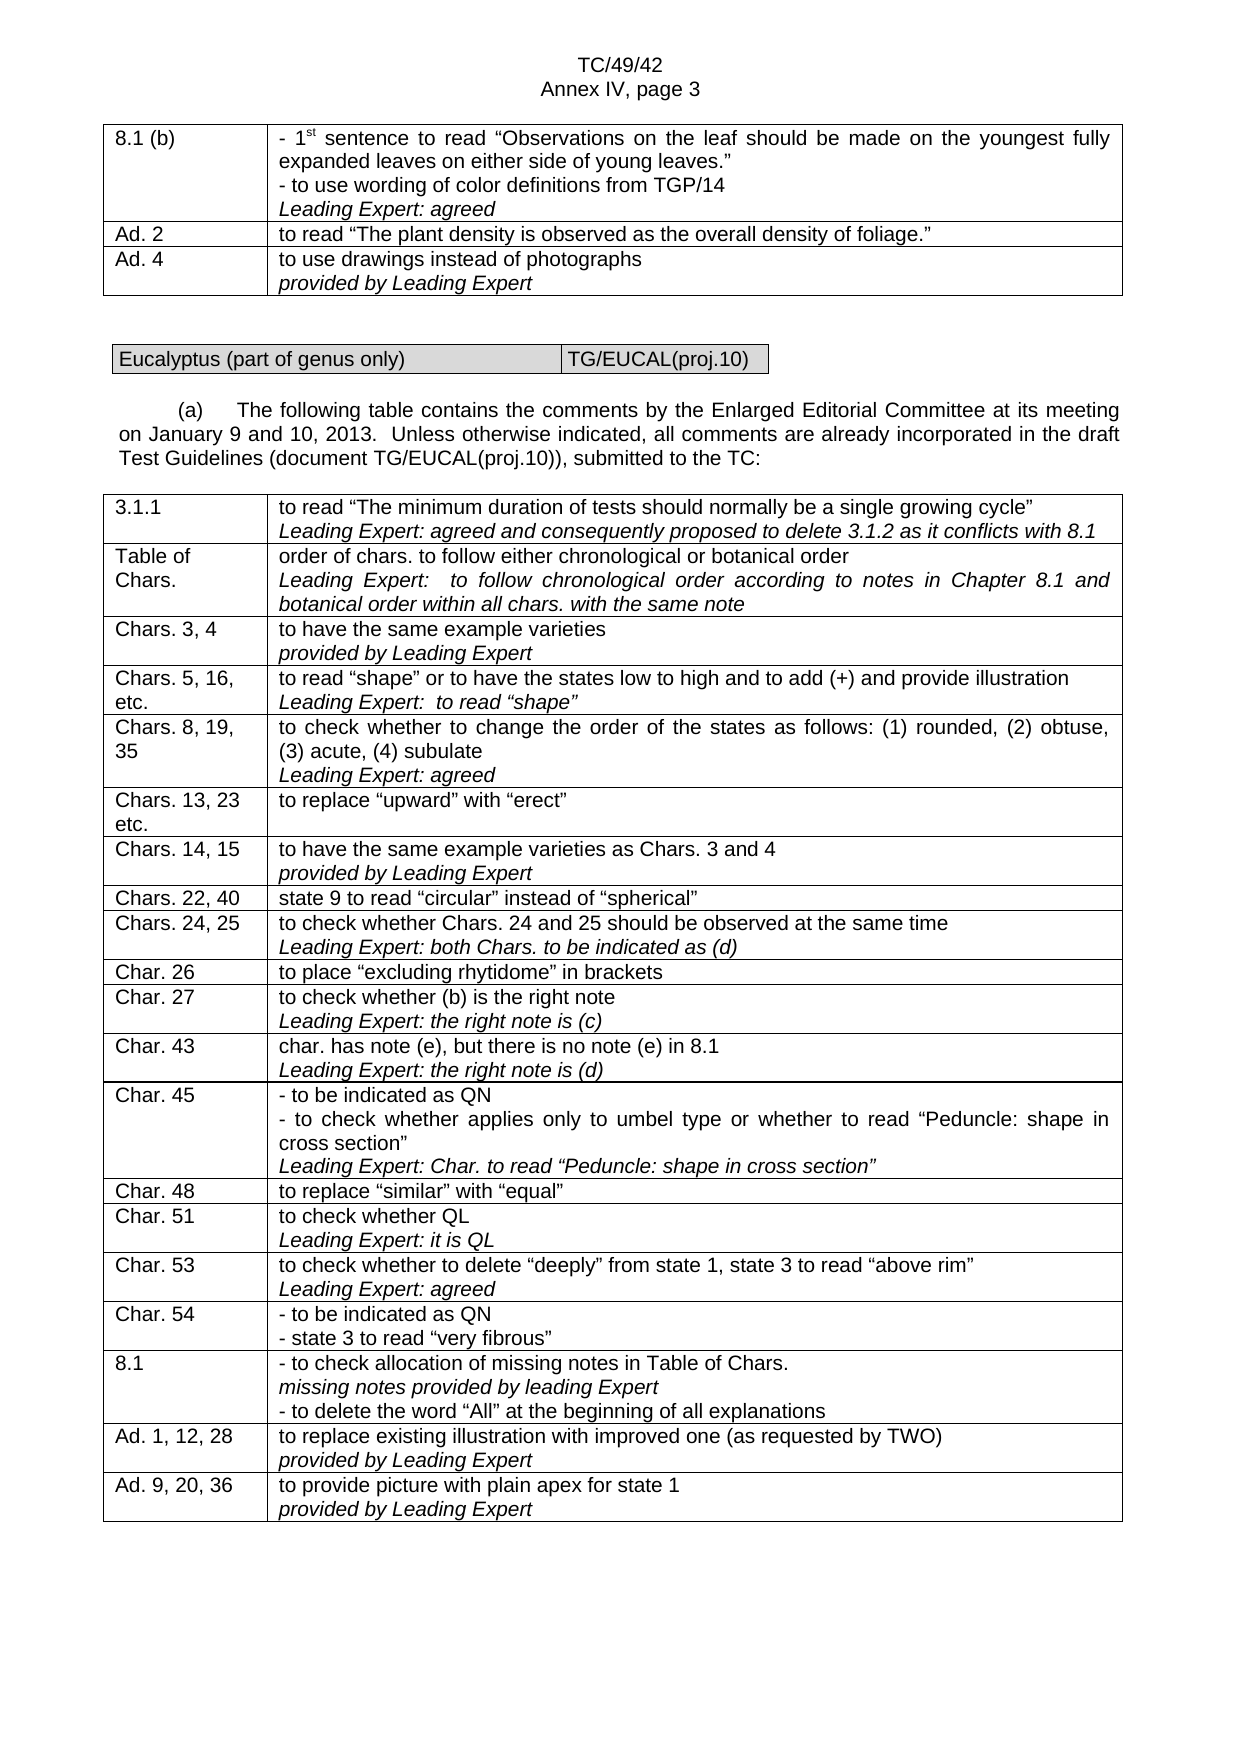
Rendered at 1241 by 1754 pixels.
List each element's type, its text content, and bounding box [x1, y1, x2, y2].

table_cell Chars. 5, 16, etc. [104, 666, 267, 714]
table_cell Ad. 2 [104, 222, 267, 246]
table_cell to check whether Chars. 24 and 25 should be observed at the same time Leading Expert: both Chars. to be indicated as (d) [268, 911, 1122, 958]
table_cell to use drawings instead of photographs provided by Leading Expert [268, 247, 1122, 295]
table_header to read “The minimum duration of tests should normally be a single growing cycle” Leading Expert: agreed and consequently proposed to delete 3.1.2 as it conflicts with 8.1 [268, 495, 1122, 543]
table_cell to replace “upward” with “erect” [268, 788, 1122, 836]
table_cell to have the same example varieties as Chars. 3 and 4 provided by Leading Expert [268, 837, 1122, 884]
table_cell Chars. 3, 4 [104, 617, 267, 665]
table_cell state 9 to read “circular” instead of “spherical” [268, 886, 1122, 909]
table_cell - 1st sentence to read “Observations on the leaf should be made on the youngest fully expanded leaves on either side of young leaves.” - to use wording of color definitions from TGP/14 Leading Expert: agreed [268, 125, 1122, 221]
table_cell 8.1 (b) [104, 125, 267, 221]
table_cell Char. 27 [104, 985, 267, 1032]
table_cell Char. 51 [104, 1204, 267, 1252]
table_cell Chars. 24, 25 [104, 911, 267, 958]
table_cell to check whether to delete “deeply” from state 1, state 3 to read “above rim” Leading Expert: agreed [268, 1253, 1122, 1301]
table_cell Char. 45 [104, 1083, 267, 1178]
table_cell Char. 54 [104, 1302, 267, 1350]
table_cell Ad. 4 [104, 247, 267, 295]
table_cell to provide picture with plain apex for state 1 provided by Leading Expert [268, 1473, 1122, 1521]
table_cell order of chars. to follow either chronological or botanical order Leading Expert: to follow chronological order according to notes in Chapter 8.1 and botanical order within all chars. with the same note [268, 544, 1122, 616]
table_cell to place “excluding rhytidome” in brackets [268, 960, 1122, 983]
table_cell char. has note (e), but there is no note (e) in 8.1 Leading Expert: the right note is (d) [268, 1034, 1122, 1081]
table_header TG/EUCAL(proj.10) [562, 345, 768, 373]
table_cell to check whether to change the order of the states as follows: (1) rounded, (2) obtuse, (3) acute, (4) subulate Leading Expert: agreed [268, 715, 1122, 787]
table_cell - to be indicated as QN - to check whether applies only to umbel type or whether to read “Peduncle: shape in cross section” Leading Expert: Char. to read “Peduncle: shape in cross section” [268, 1083, 1122, 1178]
table_cell Char. 53 [104, 1253, 267, 1301]
table_cell Char. 43 [104, 1034, 267, 1081]
table_cell to replace “similar” with “equal” [268, 1179, 1122, 1203]
table_cell - to check allocation of missing notes in Table of Chars. missing notes provided by leading Expert - to delete the word “All” at the beginning of all explanations [268, 1351, 1122, 1423]
table_cell Ad. 1, 12, 28 [104, 1424, 267, 1472]
table_cell Chars. 8, 19, 35 [104, 715, 267, 787]
table_cell Char. 26 [104, 960, 267, 983]
table_cell Ad. 9, 20, 36 [104, 1473, 267, 1521]
table_cell Chars. 22, 40 [104, 886, 267, 909]
table_header Eucalyptus (part of genus only) [113, 345, 561, 373]
table_header 3.1.1 [104, 495, 267, 543]
table_cell Chars. 13, 23 etc. [104, 788, 267, 836]
table_cell to read “The plant density is observed as the overall density of foliage.” [268, 222, 1122, 246]
table_cell Char. 48 [104, 1179, 267, 1203]
table_cell to check whether QL Leading Expert: it is QL [268, 1204, 1122, 1252]
table_cell Table of Chars. [104, 544, 267, 616]
text (a) The following table contains the comments by the Enlarged Editorial Committee at its meeting on January 9 and 10, 2013. Unless otherwise indicated, all comments are already incorporated in the draft Test Guidelines (document TG/EUCAL(proj.10)), submitted to the TC: [118, 398, 1122, 470]
table_cell - to be indicated as QN - state 3 to read “very fibrous” [268, 1302, 1122, 1350]
table_cell to check whether (b) is the right note Leading Expert: the right note is (c) [268, 985, 1122, 1032]
table_cell to replace existing illustration with improved one (as requested by TWO) provided by Leading Expert [268, 1424, 1122, 1472]
table_cell Chars. 14, 15 [104, 837, 267, 884]
table_cell to have the same example varieties provided by Leading Expert [268, 617, 1122, 665]
table_cell to read “shape” or to have the states low to high and to add (+) and provide illustration Leading Expert: to read “shape” [268, 666, 1122, 714]
table_cell 8.1 [104, 1351, 267, 1423]
